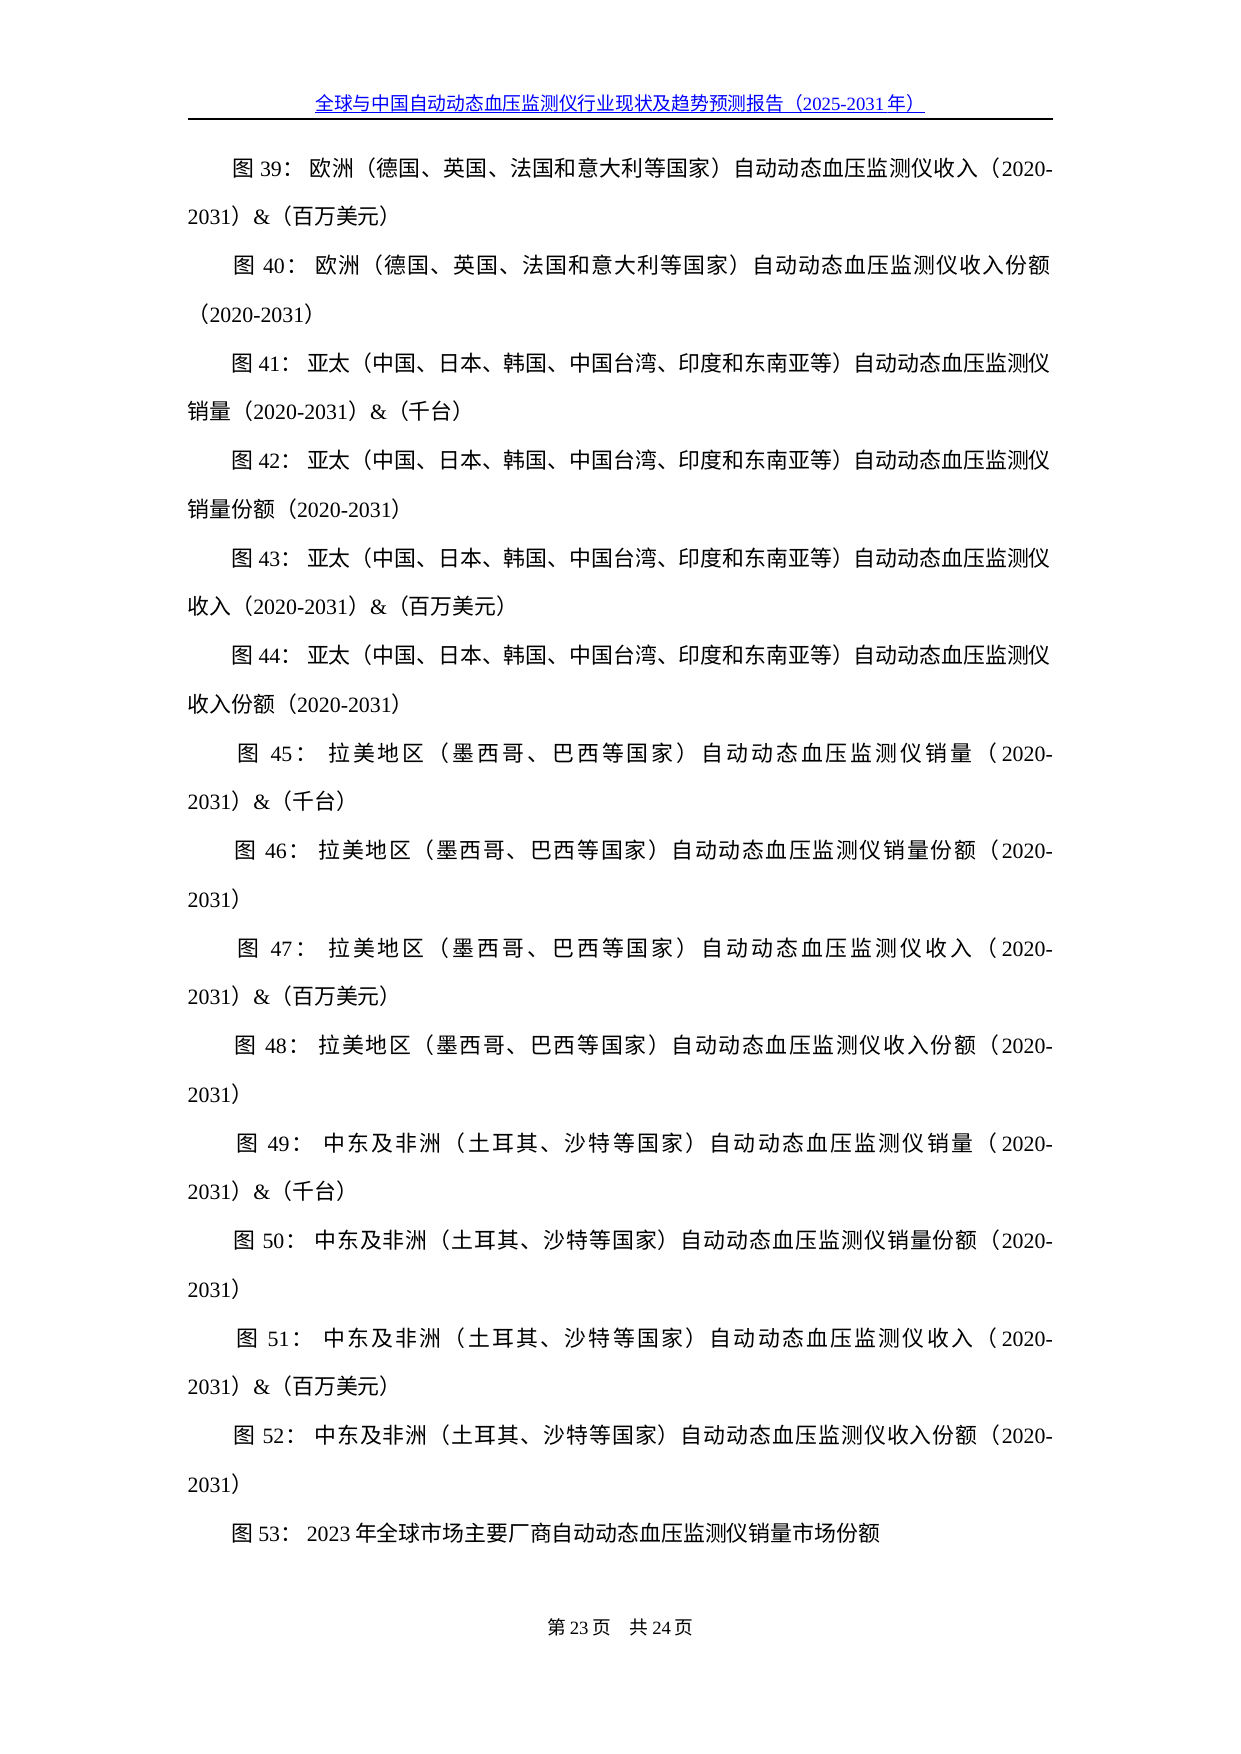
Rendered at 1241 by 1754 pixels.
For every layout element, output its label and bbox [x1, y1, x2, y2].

text [187, 150, 1053, 1548]
